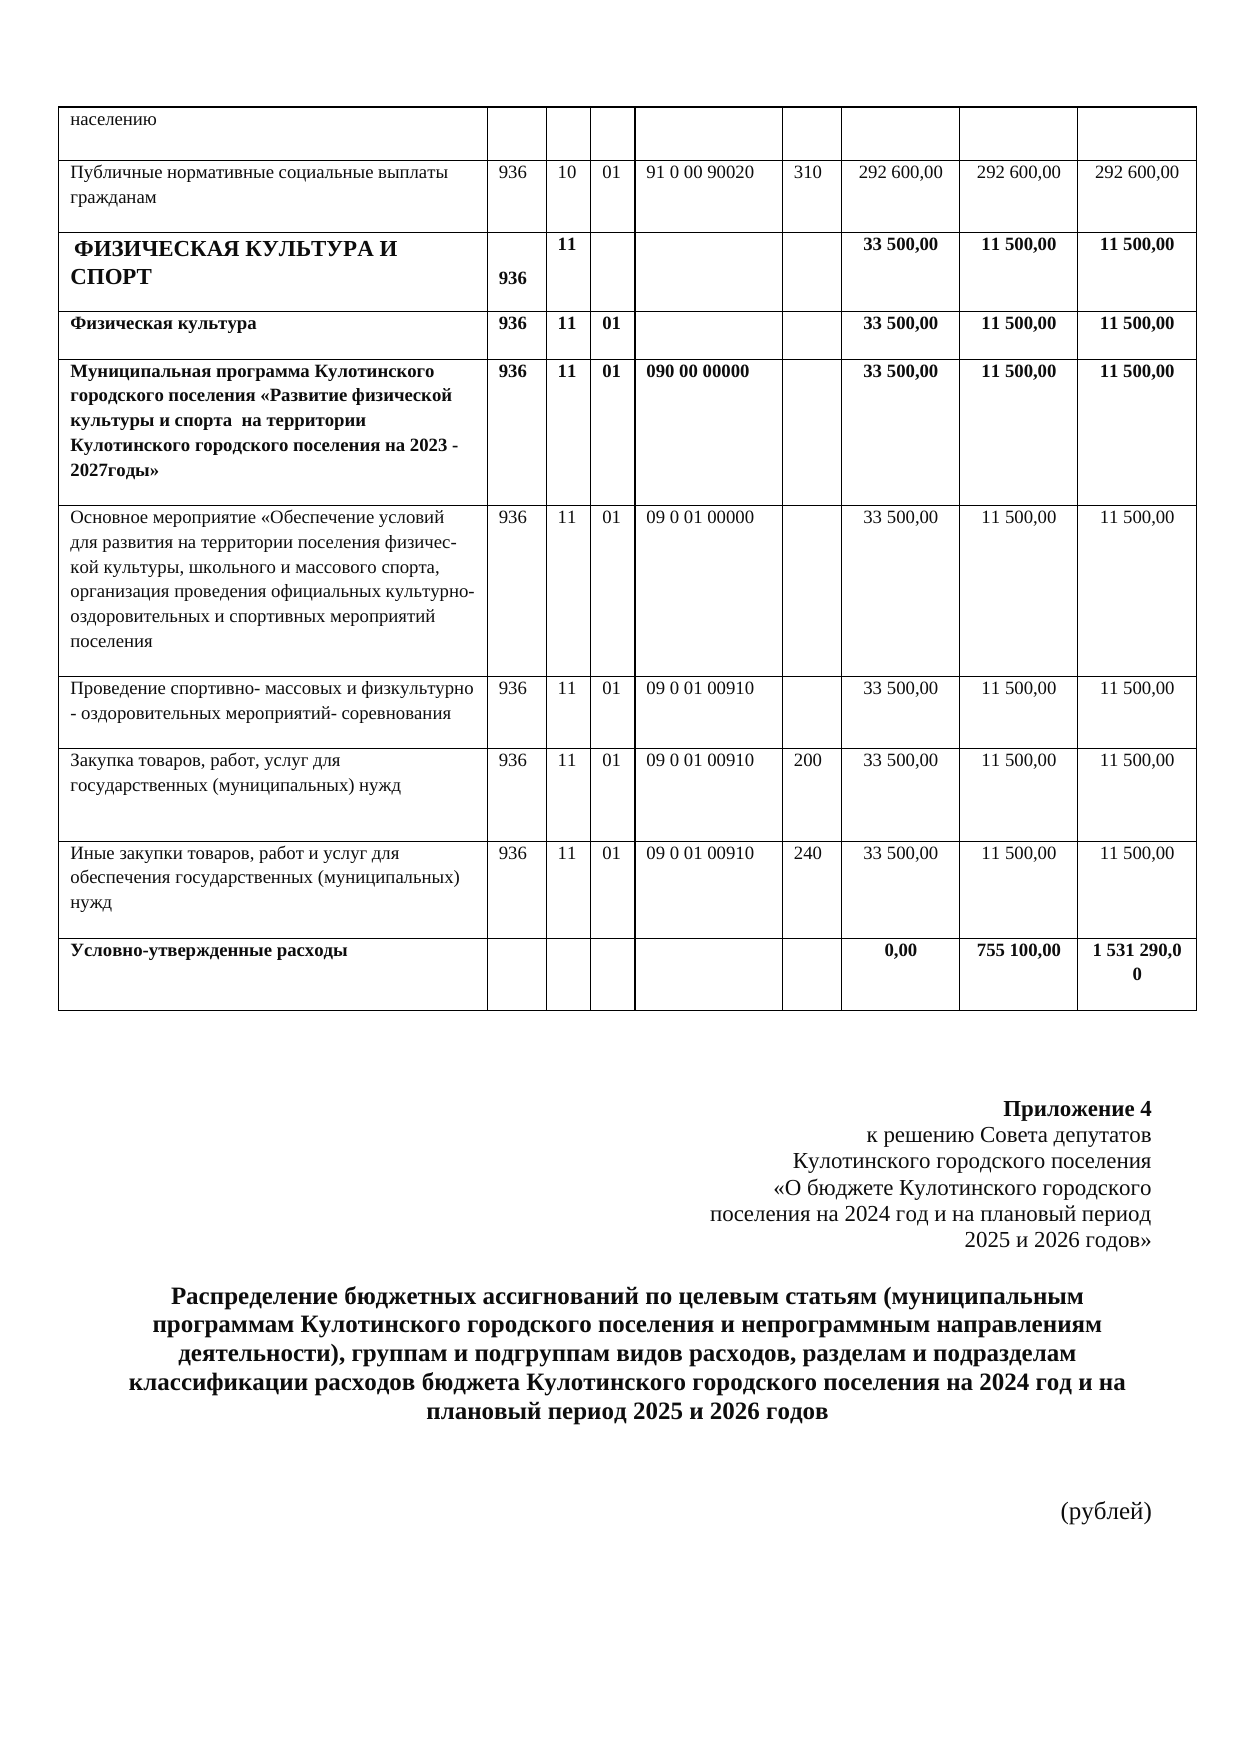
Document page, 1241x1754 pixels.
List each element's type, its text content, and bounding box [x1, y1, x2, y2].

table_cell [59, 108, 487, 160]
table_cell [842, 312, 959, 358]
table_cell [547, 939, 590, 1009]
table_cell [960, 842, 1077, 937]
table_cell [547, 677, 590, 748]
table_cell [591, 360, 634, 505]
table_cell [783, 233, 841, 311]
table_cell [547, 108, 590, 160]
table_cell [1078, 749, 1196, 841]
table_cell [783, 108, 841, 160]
text (рублей) [103, 1496, 1152, 1524]
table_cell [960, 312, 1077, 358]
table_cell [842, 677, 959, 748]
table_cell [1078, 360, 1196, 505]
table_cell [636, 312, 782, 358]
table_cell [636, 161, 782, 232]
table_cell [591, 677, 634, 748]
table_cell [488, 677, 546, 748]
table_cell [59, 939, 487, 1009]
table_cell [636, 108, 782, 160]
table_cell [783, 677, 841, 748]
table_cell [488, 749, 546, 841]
text Приложение 4 [103, 1094, 1152, 1121]
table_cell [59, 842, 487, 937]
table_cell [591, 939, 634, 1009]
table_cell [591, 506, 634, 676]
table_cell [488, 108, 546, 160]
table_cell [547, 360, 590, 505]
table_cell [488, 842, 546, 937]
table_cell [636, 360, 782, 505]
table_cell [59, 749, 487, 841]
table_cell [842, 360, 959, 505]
text Распределение бюджетных ассигнований по целевым статьям (муниципальным программам Кулотинского городского поселения и непрограммным направлениям деятельности), группам и подгруппам видов расходов, разделам и подразделам классификации расходов бюджета Кулотинского городского поселения на 2024 год и на плановый период 2025 и 2026 годов [103, 1281, 1152, 1424]
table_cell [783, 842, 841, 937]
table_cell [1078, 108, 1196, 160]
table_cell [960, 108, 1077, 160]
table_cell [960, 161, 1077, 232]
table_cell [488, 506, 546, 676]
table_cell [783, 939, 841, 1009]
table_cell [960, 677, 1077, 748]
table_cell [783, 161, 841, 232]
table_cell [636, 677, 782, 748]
text Кулотинского городского поселения [103, 1147, 1152, 1174]
text поселения на 2024 год и на плановый период [103, 1200, 1152, 1226]
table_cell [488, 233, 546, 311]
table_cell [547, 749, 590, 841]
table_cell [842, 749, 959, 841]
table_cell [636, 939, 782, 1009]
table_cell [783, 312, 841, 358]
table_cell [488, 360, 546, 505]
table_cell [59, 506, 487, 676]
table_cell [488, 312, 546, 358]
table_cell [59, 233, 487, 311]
text к решению Совета депутатов [103, 1121, 1152, 1147]
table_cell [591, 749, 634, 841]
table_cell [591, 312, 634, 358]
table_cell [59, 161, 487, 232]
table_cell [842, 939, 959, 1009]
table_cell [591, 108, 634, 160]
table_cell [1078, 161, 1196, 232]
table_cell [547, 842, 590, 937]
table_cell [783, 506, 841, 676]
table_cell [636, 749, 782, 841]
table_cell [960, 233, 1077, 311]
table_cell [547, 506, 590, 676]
text 2025 и 2026 годов» [103, 1226, 1152, 1253]
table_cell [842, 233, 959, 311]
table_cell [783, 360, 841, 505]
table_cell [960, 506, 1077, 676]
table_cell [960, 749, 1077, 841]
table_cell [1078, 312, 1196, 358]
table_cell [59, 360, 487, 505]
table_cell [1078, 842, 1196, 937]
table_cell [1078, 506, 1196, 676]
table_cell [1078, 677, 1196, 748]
text «О бюджете Кулотинского городского [103, 1174, 1152, 1200]
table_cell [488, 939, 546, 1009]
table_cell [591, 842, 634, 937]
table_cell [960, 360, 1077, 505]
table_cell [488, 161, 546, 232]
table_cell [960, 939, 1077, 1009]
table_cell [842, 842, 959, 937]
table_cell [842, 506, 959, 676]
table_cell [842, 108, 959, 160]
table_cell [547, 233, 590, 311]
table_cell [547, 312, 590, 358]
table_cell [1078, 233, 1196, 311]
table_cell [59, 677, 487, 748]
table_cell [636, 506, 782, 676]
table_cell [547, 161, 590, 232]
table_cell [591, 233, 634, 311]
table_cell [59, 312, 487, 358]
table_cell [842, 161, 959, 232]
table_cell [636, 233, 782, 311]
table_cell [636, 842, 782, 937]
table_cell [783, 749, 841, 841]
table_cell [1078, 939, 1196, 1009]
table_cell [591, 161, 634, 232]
